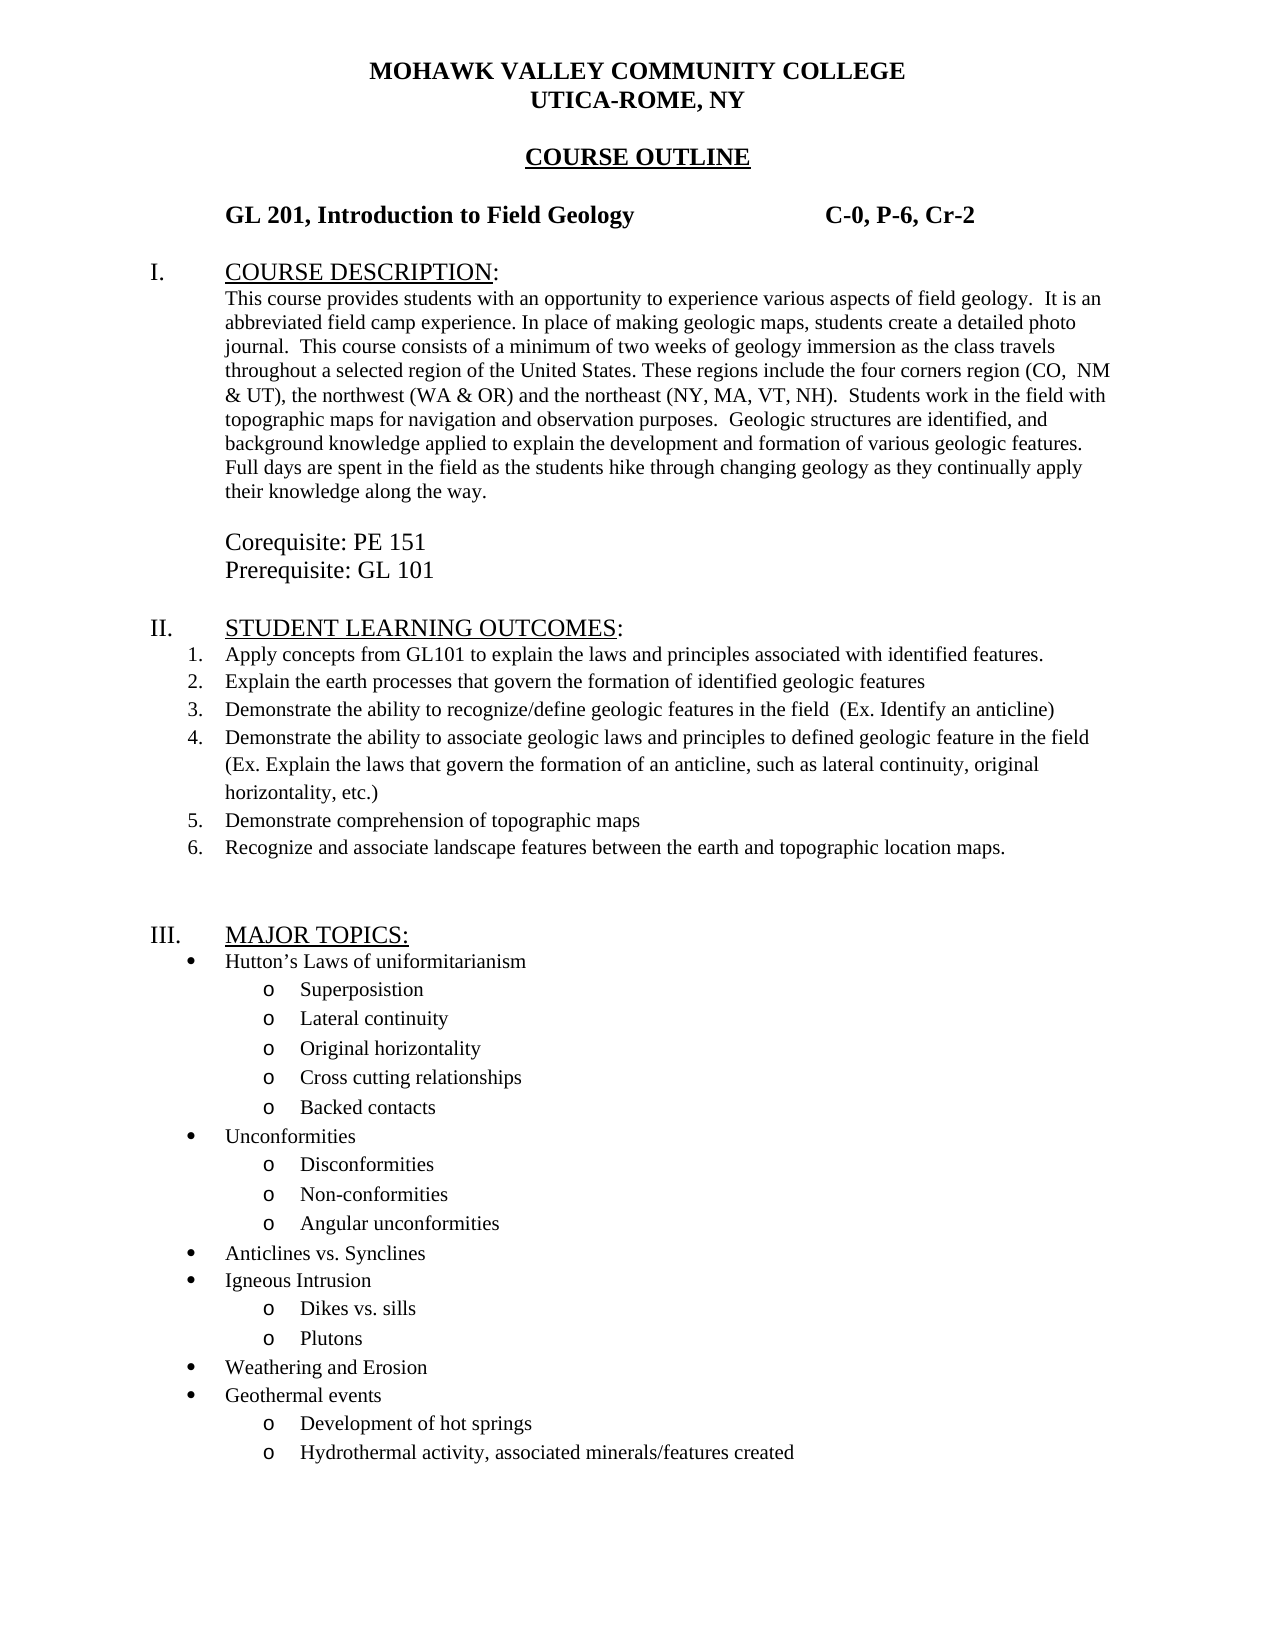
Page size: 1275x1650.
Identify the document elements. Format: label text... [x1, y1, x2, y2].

list Recognize and associate landscape features between the earth and topographic location maps. [187, 835, 1125, 859]
list Demonstrate the ability to recognize/define geologic features in the field (Ex. Identify an anticline) [187, 697, 1125, 721]
text UTICA-ROME, NY [75, 85, 1200, 114]
list Cross cutting relationships [262, 1065, 1125, 1091]
text GL 201, Introduction to Field Geology C-0, P-6, Cr-2 [150, 200, 1125, 229]
list Angular unconformities [262, 1211, 1125, 1237]
list Apply concepts from GL101 to explain the laws and principles associated with identified features. [187, 642, 1125, 666]
list Demonstrate comprehension of topographic maps [187, 807, 1125, 832]
list Igneous Intrusion [187, 1268, 1125, 1292]
text MOHAWK VALLEY COMMUNITY COLLEGE [75, 56, 1200, 85]
text Prerequisite: GL 101 [150, 556, 1125, 584]
list Plutons [262, 1326, 1125, 1351]
list Development of hot springs [262, 1410, 1125, 1436]
list Disconformities [262, 1152, 1125, 1178]
list This course provides students with an opportunity to experience various aspects of field geology. It is an abbreviated field camp experience. In place of making geologic maps, students create a detailed photo journal. This course consists of a minimum of two weeks of geology immersion as the class travels throughout a selected region of the United States. These regions include the four corners region (CO, NM & UT), the northwest (WA & OR) and the northeast (NY, MA, VT, NH). Students work in the field with topographic maps for navigation and observation purposes. Geologic structures are identified, and background knowledge applied to explain the development and formation of various geologic features. Full days are spent in the field as the students hike through changing geology as they continually apply their knowledge along the way. [225, 286, 1125, 503]
list STUDENT LEARNING OUTCOMES: [150, 613, 1200, 642]
list Demonstrate the ability to associate geologic laws and principles to defined geologic feature in the field (Ex. Explain the laws that govern the formation of an anticline, such as lateral continuity, original horizontality, etc.) [187, 725, 1125, 804]
list MAJOR TOPICS: [150, 920, 1200, 949]
list COURSE DESCRIPTION: [150, 257, 1200, 286]
list Original horizontality [262, 1036, 1125, 1061]
list Backed contacts [262, 1095, 1125, 1121]
text COURSE OUTLINE [75, 142, 1200, 171]
list Superposistion [262, 977, 1125, 1002]
list Anticlines vs. Synclines [187, 1241, 1125, 1265]
list Hutton’s Laws of uniformitarianism [187, 949, 1125, 973]
list Lateral continuity [262, 1006, 1125, 1032]
text Corequisite: PE 151 [150, 527, 1125, 556]
list Dikes vs. sills [262, 1296, 1125, 1322]
list Weathering and Erosion [187, 1355, 1125, 1379]
list Hydrothermal activity, associated minerals/features created [262, 1440, 1125, 1466]
list Non-conformities [262, 1182, 1125, 1207]
list Geothermal events [187, 1383, 1125, 1407]
list Unconformities [187, 1124, 1125, 1148]
list Explain the earth processes that govern the formation of identified geologic features [187, 669, 1125, 693]
